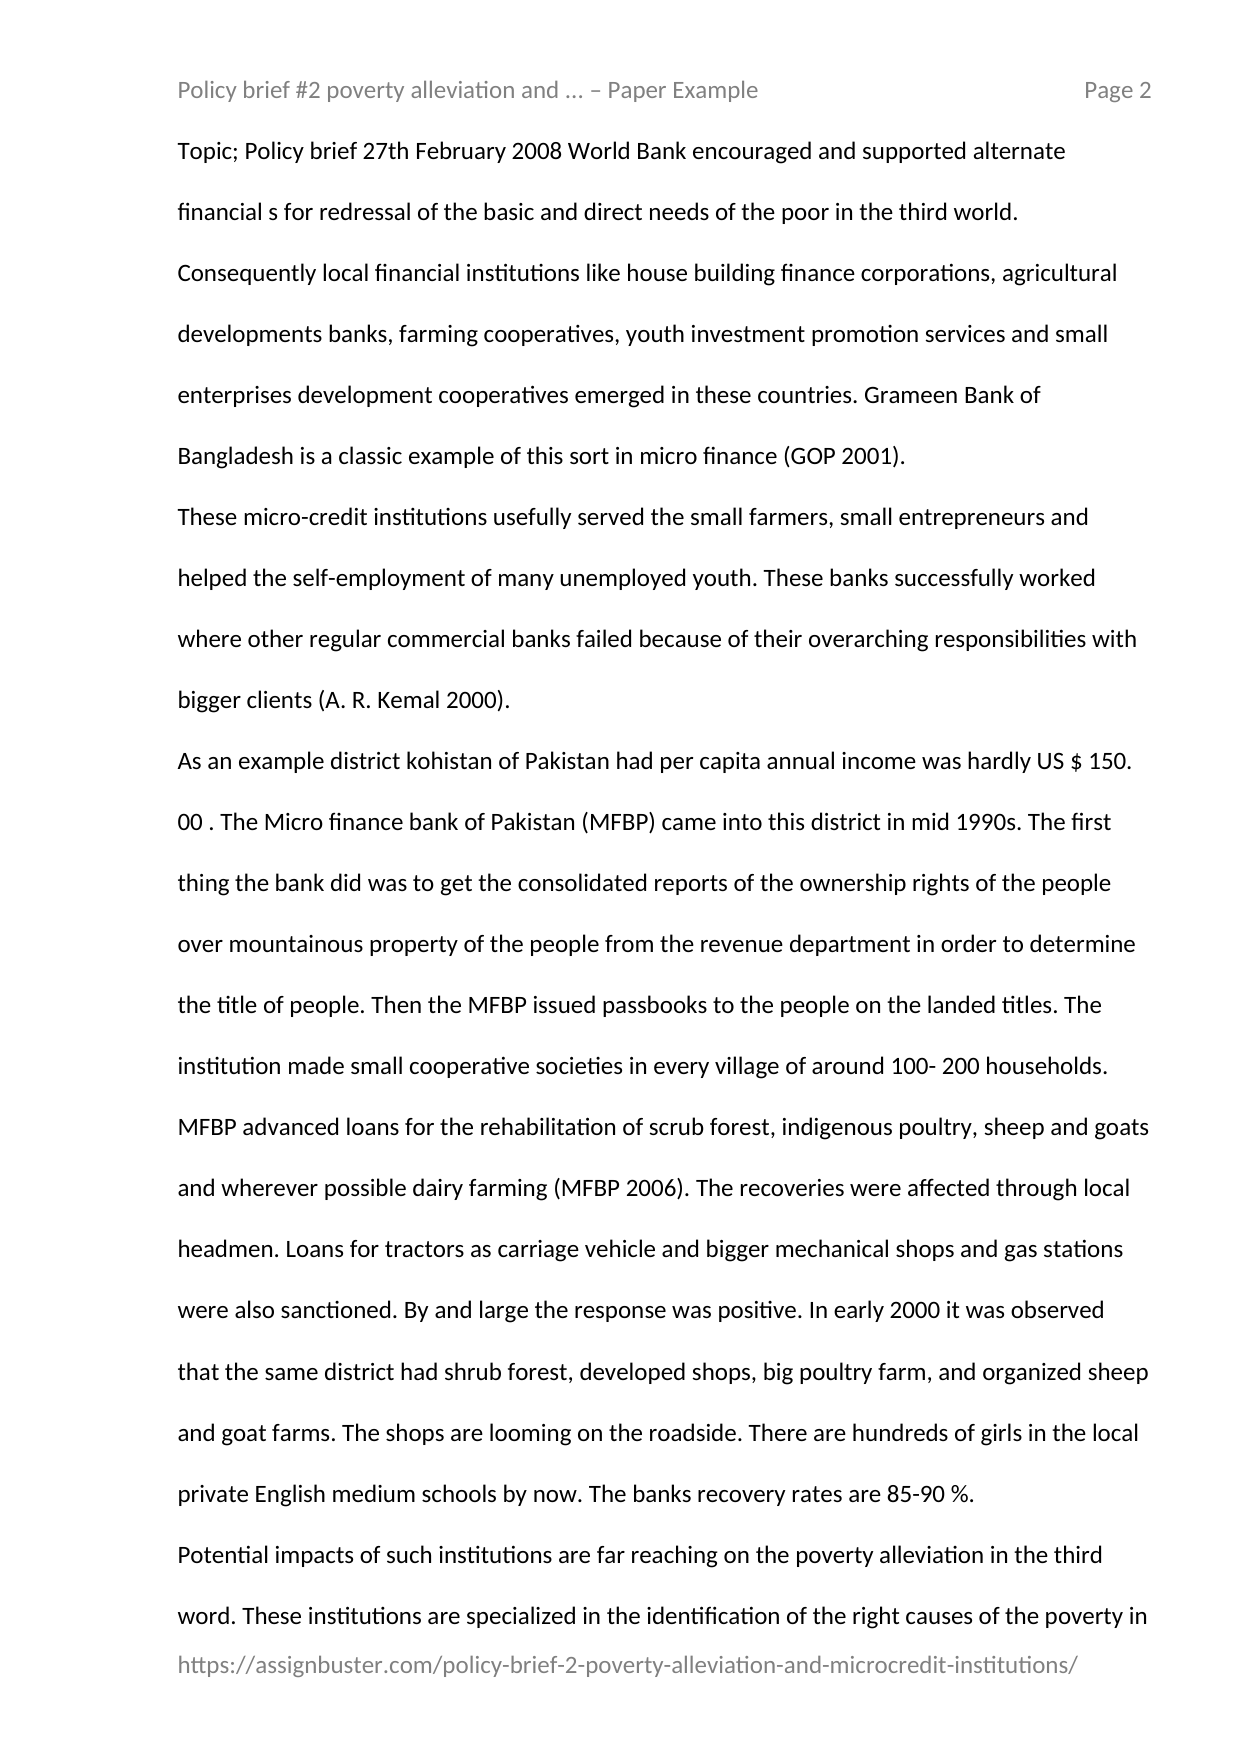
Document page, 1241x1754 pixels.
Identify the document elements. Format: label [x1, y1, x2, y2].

text [177, 135, 1152, 1630]
